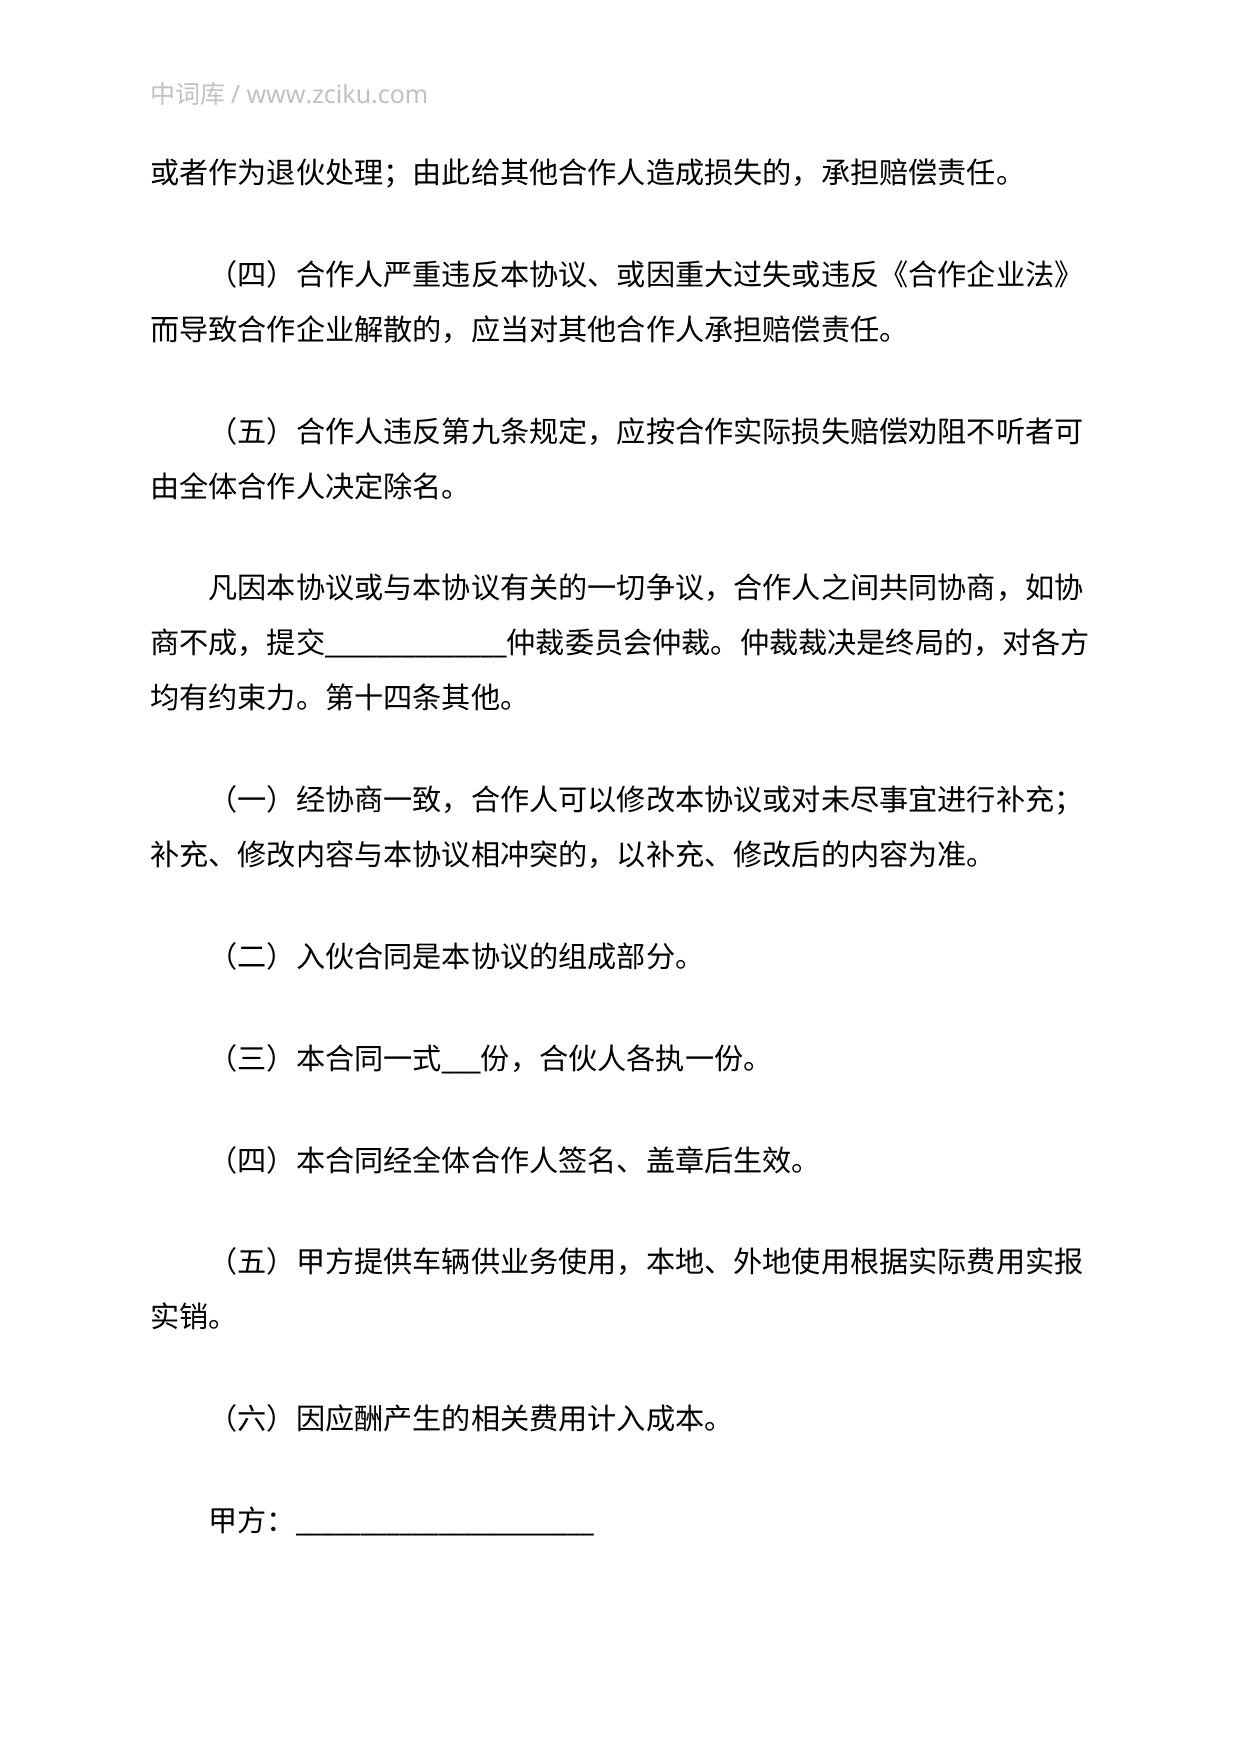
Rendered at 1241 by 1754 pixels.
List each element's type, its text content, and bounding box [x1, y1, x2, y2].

text （五）合作人违反第九条规定，应按合作实际损失赔偿劝阻不听者可由全体合作人决定除名。 [150, 408, 1090, 506]
text （六）因应酬产生的相关费用计入成本。 [150, 1396, 1090, 1438]
text （四）合作人严重违反本协议、或因重大过失或违反《合作企业法》而导致合作企业解散的，应当对其他合作人承担赔偿责任。 [150, 252, 1090, 349]
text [150, 150, 1090, 192]
text 凡因本协议或与本协议有关的一切争议，合作人之间共同协商，如协商不成，提交______________仲裁委员会仲裁。仲裁裁决是终局的，对各方均有约束力。第十四条其他。 [150, 565, 1090, 717]
text 甲方：_______________________ [150, 1497, 1090, 1540]
text （三）本合同一式___份，合伙人各执一份。 [150, 1035, 1090, 1078]
text （五）甲方提供车辆供业务使用，本地、外地使用根据实际费用实报实销。 [150, 1239, 1090, 1336]
text （四）本合同经全体合作人签名、盖章后生效。 [150, 1137, 1090, 1179]
text （二）入伙合同是本协议的组成部分。 [150, 933, 1090, 976]
text （一）经协商一致，合作人可以修改本协议或对未尽事宜进行补充；补充、修改内容与本协议相冲突的，以补充、修改后的内容为准。 [150, 777, 1090, 874]
